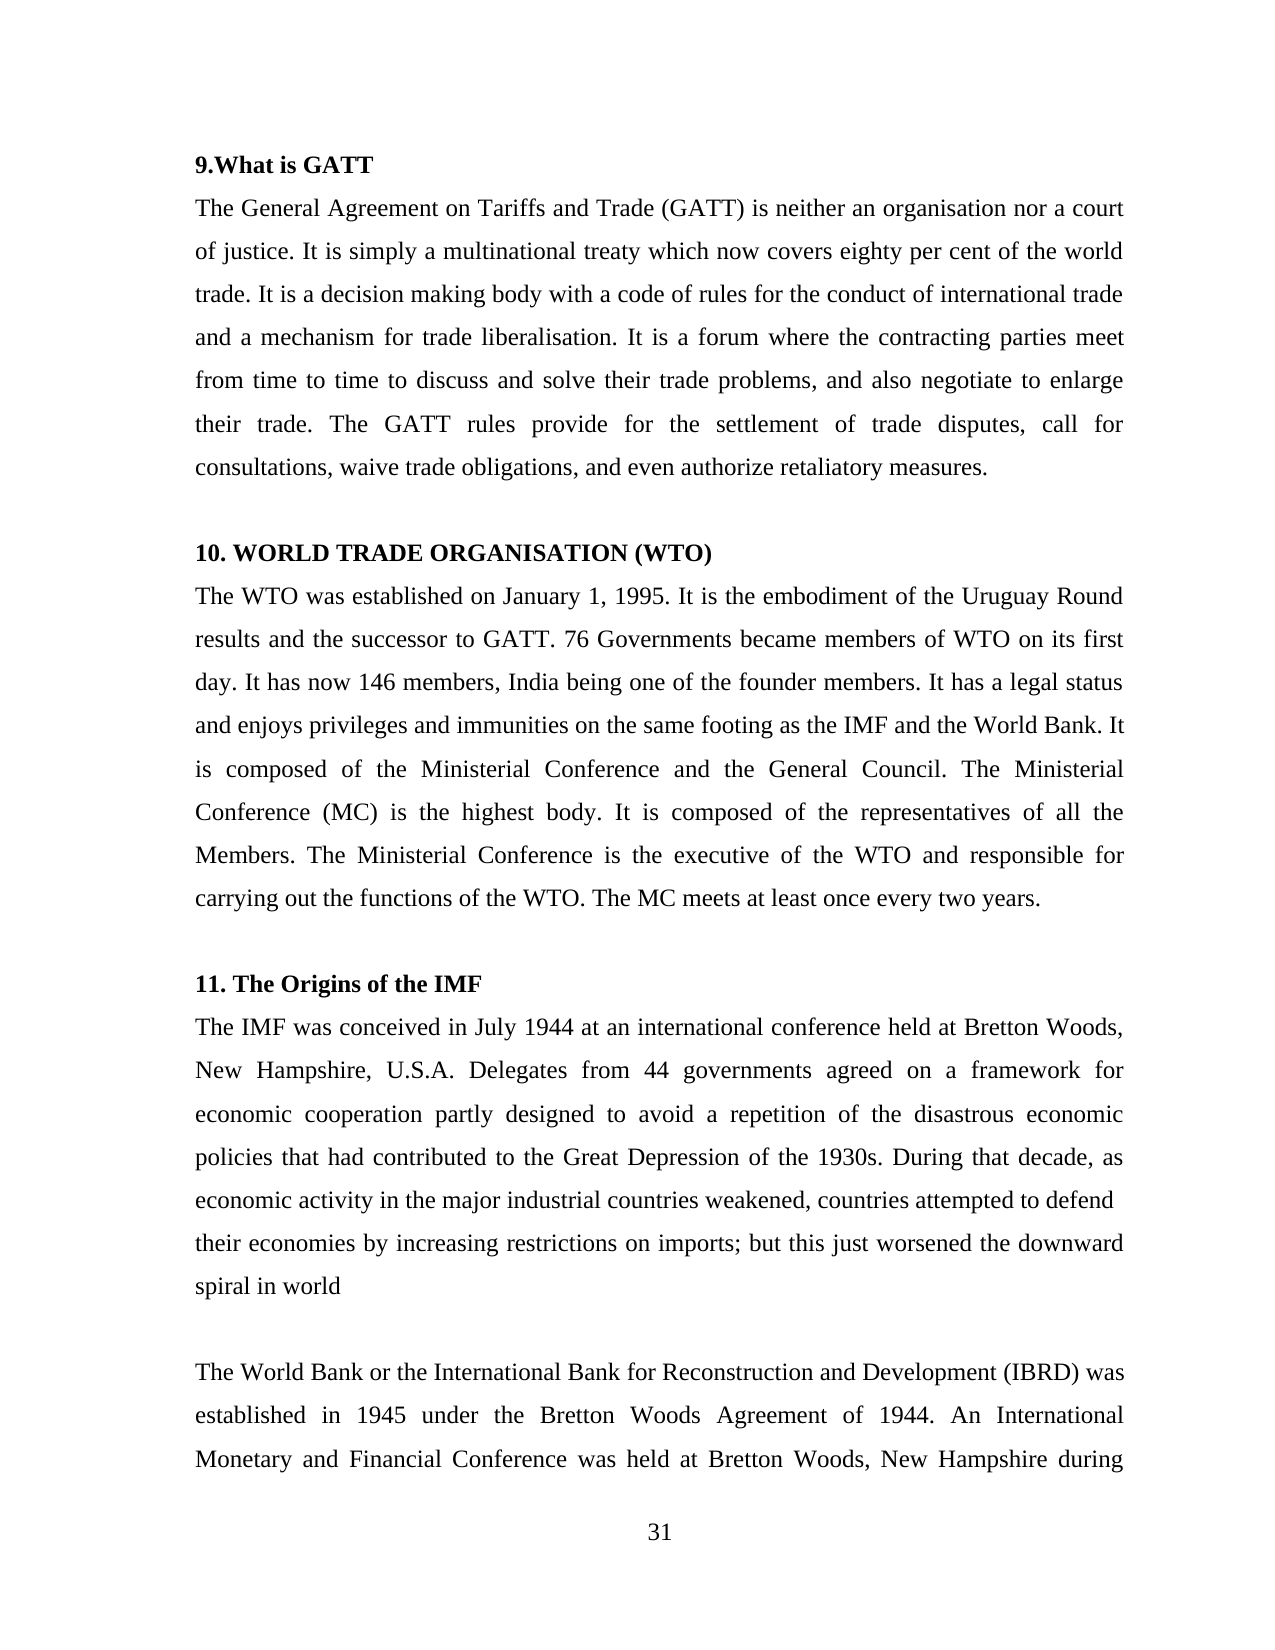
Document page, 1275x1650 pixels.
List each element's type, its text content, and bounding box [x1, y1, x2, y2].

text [195, 1357, 1125, 1472]
text their economies by increasing restrictions on imports; but this just worsened the downward spiral in world [195, 1228, 1125, 1300]
text The General Agreement on Tariffs and Trade (GATT) is neither an organisation nor a court of justice. It is simply a multinational treaty which now covers eighty per cent of the world trade. It is a decision making body with a code of rules for the conduct of international trade and a mechanism for trade liberalisation. It is a forum where the contracting parties meet from time to time to discuss and solve their trade problems, and also negotiate to enlarge their trade. The GATT rules provide for the settlement of trade disputes, call for consultations, waive trade obligations, and even authorize retaliatory measures. [195, 193, 1125, 481]
text The WTO was established on January 1, 1995. It is the embodiment of the Uruguay Round results and the successor to GATT. 76 Governments became members of WTO on its first day. It has now 146 members, India being one of the founder members. It has a legal status and enjoys privileges and immunities on the same footing as the IMF and the World Bank. It is composed of the Ministerial Conference and the General Council. The Ministerial Conference (MC) is the highest body. It is composed of the representatives of all the Members. The Ministerial Conference is the executive of the WTO and responsible for carrying out the functions of the WTO. The MC meets at least once every two years. [195, 581, 1125, 912]
text 11. The Origins of the IMF [195, 969, 1125, 998]
text 9.What is GATT [195, 150, 1125, 179]
text 10. WORLD TRADE ORGANISATION (WTO) [195, 538, 1125, 567]
text The IMF was conceived in July 1944 at an international conference held at Bretton Woods, New Hampshire, U.S.A. Delegates from 44 governments agreed on a framework for economic cooperation partly designed to avoid a repetition of the disastrous economic policies that had contributed to the Great Depression of the 1930s. During that decade, as economic activity in the major industrial countries weakened, countries attempted to defend [195, 1012, 1125, 1214]
